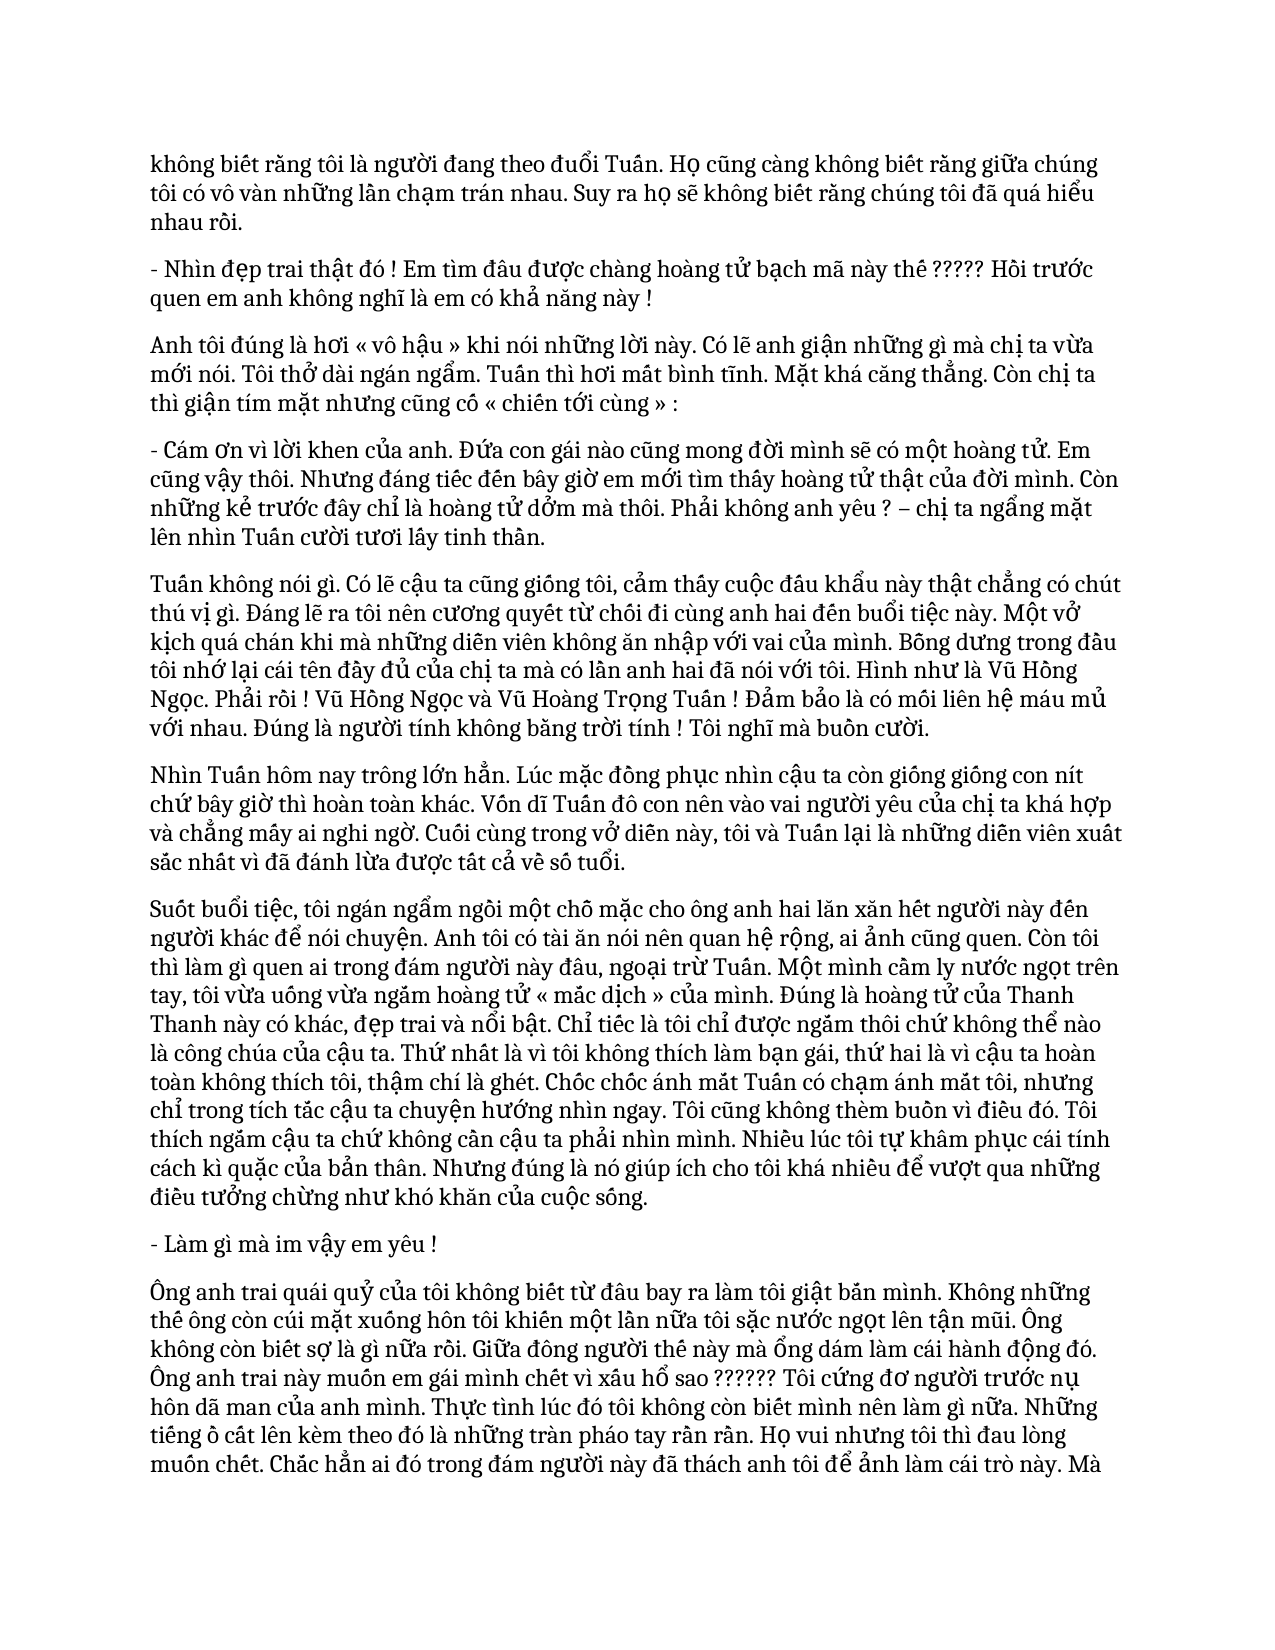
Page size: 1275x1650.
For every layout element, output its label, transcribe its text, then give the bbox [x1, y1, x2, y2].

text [150, 1277, 1125, 1479]
text Anh tôi đúng là hơi « vô hậu » khi nói những lời này. Có lẽ anh giận những gì mà chị ta vừa mới nói. Tôi thở dài ngán ngẩm. Tuấn thì hơi mất bình tĩnh. Mặt khá căng thẳng. Còn chị ta thì giận tím mặt nhưng cũng cố « chiến tới cùng » : [150, 331, 1125, 417]
text Tuấn không nói gì. Có lẽ cậu ta cũng giống tôi, cảm thấy cuộc đấu khẩu này thật chẳng có chút thú vị gì. Đáng lẽ ra tôi nên cương quyết từ chối đi cùng anh hai đến buổi tiệc này. Một vở kịch quá chán khi mà những diễn viên không ăn nhập với vai của mình. Bỗng dưng trong đầu tôi nhớ lại cái tên đầy đủ của chị ta mà có lần anh hai đã nói với tôi. Hình như là Vũ Hồng Ngọc. Phải rồi ! Vũ Hồng Ngọc và Vũ Hoàng Trọng Tuấn ! Đảm bảo là có mối liên hệ máu mủ với nhau. Đúng là người tính không bằng trời tính ! Tôi nghĩ mà buồn cười. [150, 570, 1125, 742]
text Nhìn Tuấn hôm nay trông lớn hẳn. Lúc mặc đồng phục nhìn cậu ta còn giống giống con nít chứ bây giờ thì hoàn toàn khác. Vốn dĩ Tuấn đô con nên vào vai người yêu của chị ta khá hợp và chẳng mấy ai nghi ngờ. Cuối cùng trong vở diễn này, tôi và Tuấn lại là những diễn viên xuất sắc nhất vì đã đánh lừa được tất cả về số tuổi. [150, 761, 1125, 876]
text - Làm gì mà im vậy em yêu ! [150, 1230, 1125, 1259]
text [150, 150, 1125, 236]
text - Cám ơn vì lời khen của anh. Đứa con gái nào cũng mong đời mình sẽ có một hoàng tử. Em cũng vậy thôi. Nhưng đáng tiếc đến bây giờ em mới tìm thấy hoàng tử thật của đời mình. Còn những kẻ trước đây chỉ là hoàng tử dởm mà thôi. Phải không anh yêu ? – chị ta ngẩng mặt lên nhìn Tuấn cười tươi lấy tinh thần. [150, 436, 1125, 551]
text Suốt buổi tiệc, tôi ngán ngẩm ngồi một chỗ mặc cho ông anh hai lăn xăn hết người này đến người khác để nói chuyện. Anh tôi có tài ăn nói nên quan hệ rộng, ai ảnh cũng quen. Còn tôi thì làm gì quen ai trong đám người này đâu, ngoại trừ Tuấn. Một mình cầm ly nước ngọt trên tay, tôi vừa uống vừa ngắm hoàng tử « mắc dịch » của mình. Đúng là hoàng tử của Thanh Thanh này có khác, đẹp trai và nổi bật. Chỉ tiếc là tôi chỉ được ngắm thôi chứ không thể nào là công chúa của cậu ta. Thứ nhất là vì tôi không thích làm bạn gái, thứ hai là vì cậu ta hoàn toàn không thích tôi, thậm chí là ghét. Chốc chốc ánh mắt Tuấn có chạm ánh mắt tôi, nhưng chỉ trong tích tắc cậu ta chuyện hướng nhìn ngay. Tôi cũng không thèm buồn vì điều đó. Tôi thích ngắm cậu ta chứ không cần cậu ta phải nhìn mình. Nhiều lúc tôi tự khâm phục cái tính cách kì quặc của bản thân. Nhưng đúng là nó giúp ích cho tôi khá nhiều để vượt qua những điều tưởng chừng như khó khăn của cuộc sống. [150, 895, 1125, 1211]
text - Nhìn đẹp trai thật đó ! Em tìm đâu được chàng hoàng tử bạch mã này thế ????? Hồi trước quen em anh không nghĩ là em có khả năng này ! [150, 255, 1125, 312]
